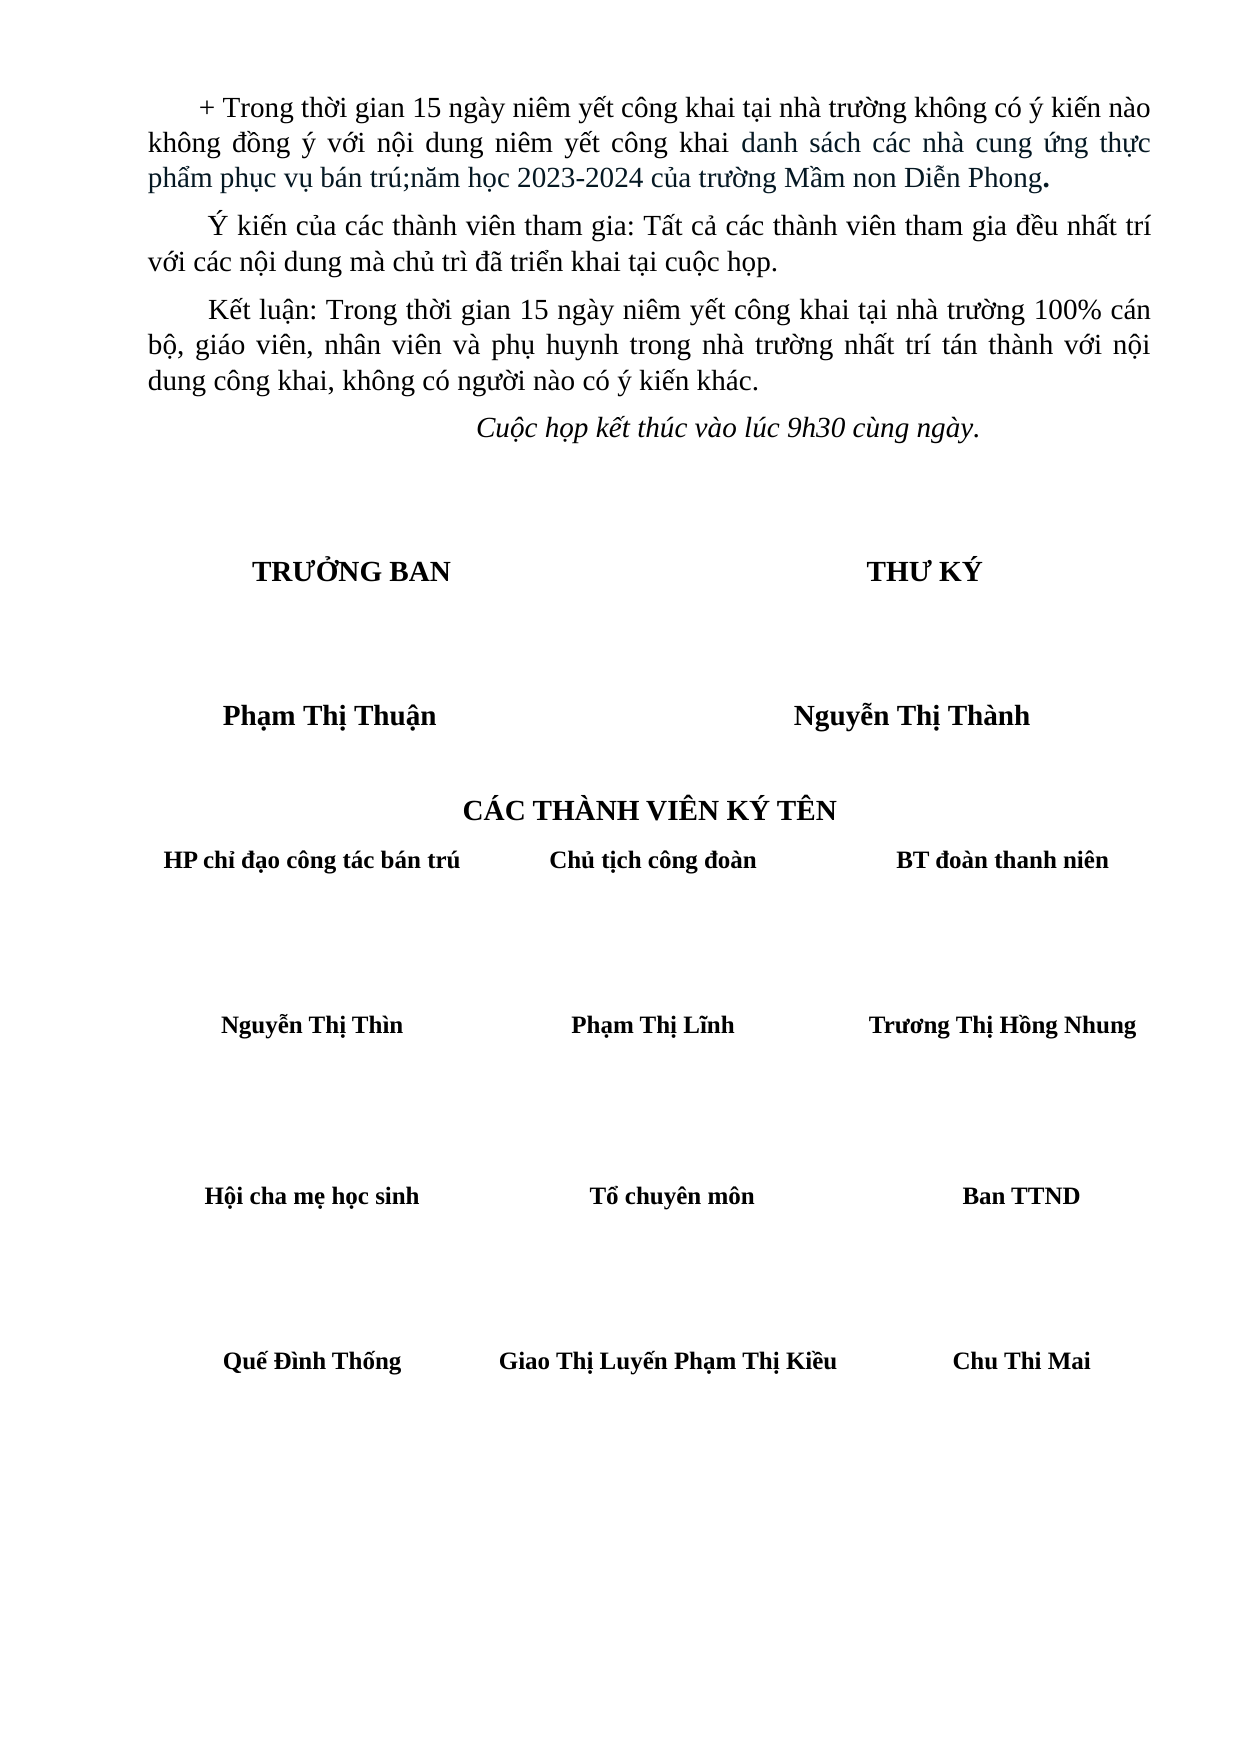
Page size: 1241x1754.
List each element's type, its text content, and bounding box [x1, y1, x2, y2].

text TRƯỞNG BAN THƯ KÝ [148, 553, 1152, 589]
text Kết luận: Trong thời gian 15 ngày niêm yết công khai tại nhà trường 100% cán bộ, giáo viên, nhân viên và phụ huynh trong nhà trường nhất trí tán thành với nội dung công khai, không có người nào có ý kiến khác. [148, 291, 1152, 397]
text Phạm Thị Thuận Nguyễn Thị Thành [148, 697, 1152, 732]
table_cell Tổ chuyên môn Giao Thị Luyến Phạm Thị Kiều [488, 1169, 856, 1423]
text CÁC THÀNH VIÊN KÝ TÊN [148, 793, 1152, 826]
text Ý kiến của các thành viên tham gia: Tất cả các thành viên tham gia đều nhất trí với các nội dung mà chủ trì đã triển khai tại cuộc họp. [148, 207, 1152, 278]
table_header Chủ tịch công đoàn Phạm Thị Lĩnh [488, 833, 818, 1169]
table_cell Ban TTND Chu Thi Mai [856, 1169, 1187, 1423]
text + Trong thời gian 15 ngày niêm yết công khai tại nhà trường không có ý kiến nào không đồng ý với nội dung niêm yết công khai danh sách các nhà cung ứng thực phẩm phục vụ bán trú;năm học 2023-2024 của trường Mầm non Diễn Phong. [148, 89, 1152, 195]
table_header BT đoàn thanh niên Trương Thị Hồng Nhung [818, 833, 1187, 1169]
table_header HP chỉ đạo công tác bán trú Nguyễn Thị Thìn [136, 833, 487, 1169]
text Cuộc họp kết thúc vào lúc 9h30 cùng ngày. [148, 409, 1152, 445]
table_cell Hội cha mẹ học sinh Quế Đình Thống [136, 1169, 487, 1423]
